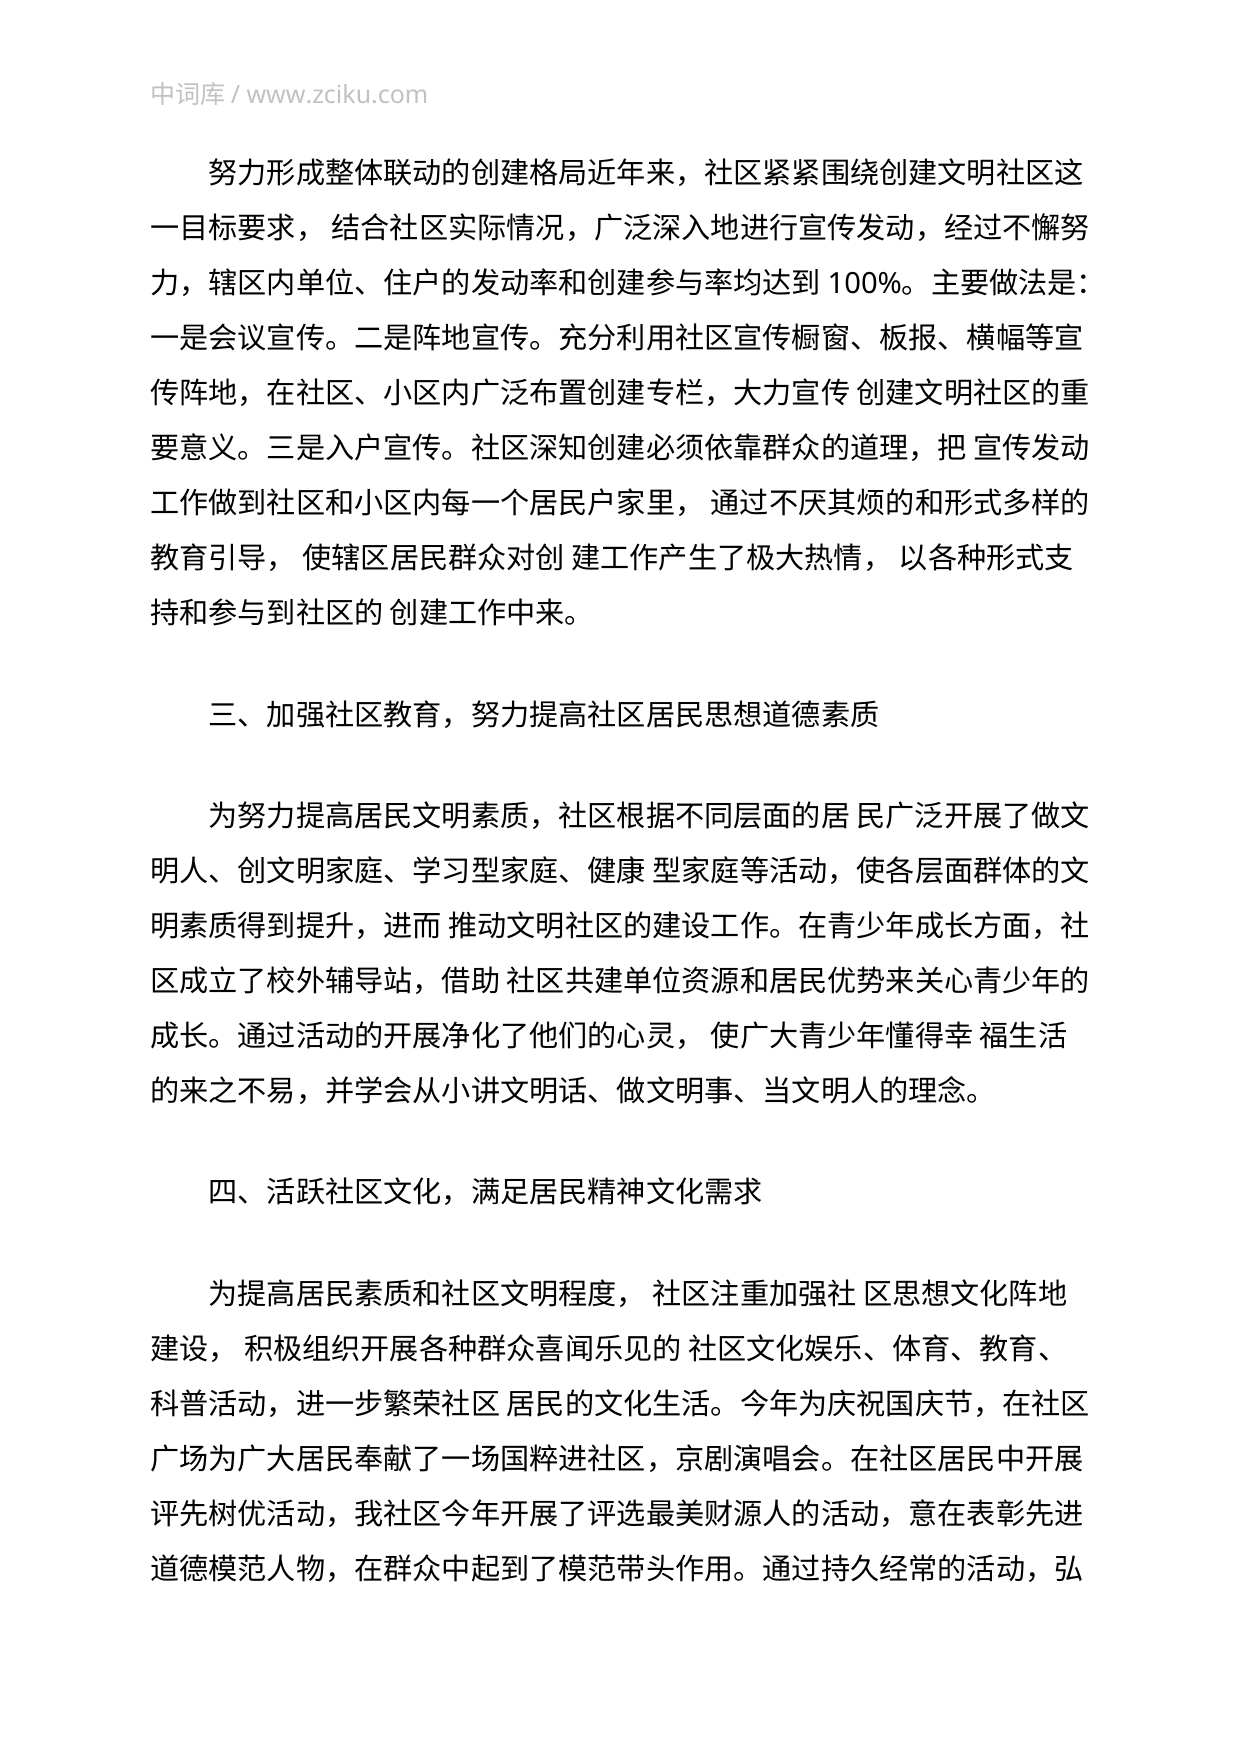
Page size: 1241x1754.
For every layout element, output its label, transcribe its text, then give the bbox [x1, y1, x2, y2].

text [150, 1271, 1090, 1588]
text 三、加强社区教育，努力提高社区居民思想道德素质 [150, 691, 1090, 733]
text 为努力提高居民文明素质，社区根据不同层面的居 民广泛开展了做文明人、创文明家庭、学习型家庭、健康 型家庭等活动，使各层面群体的文明素质得到提升，进而 推动文明社区的建设工作。在青少年成长方面，社区成立了校外辅导站，借助 社区共建单位资源和居民优势来关心青少年的成长。通过活动的开展净化了他们的心灵， 使广大青少年懂得幸 福生活的来之不易，并学会从小讲文明话、做文明事、当文明人的理念。 [150, 793, 1090, 1109]
text 四、活跃社区文化，满足居民精神文化需求 [150, 1169, 1090, 1211]
text 努力形成整体联动的创建格局近年来，社区紧紧围绕创建文明社区这一目标要求， 结合社区实际情况，广泛深入地进行宣传发动，经过不懈努力，辖区内单位、住户的发动率和创建参与率均达到 100%。主要做法是：一是会议宣传。二是阵地宣传。充分利用社区宣传橱窗、板报、横幅等宣传阵地，在社区、小区内广泛布置创建专栏，大力宣传 创建文明社区的重要意义。三是入户宣传。社区深知创建必须依靠群众的道理，把 宣传发动工作做到社区和小区内每一个居民户家里， 通过不厌其烦的和形式多样的教育引导， 使辖区居民群众对创 建工作产生了极大热情， 以各种形式支持和参与到社区的 创建工作中来。 [150, 150, 1090, 632]
